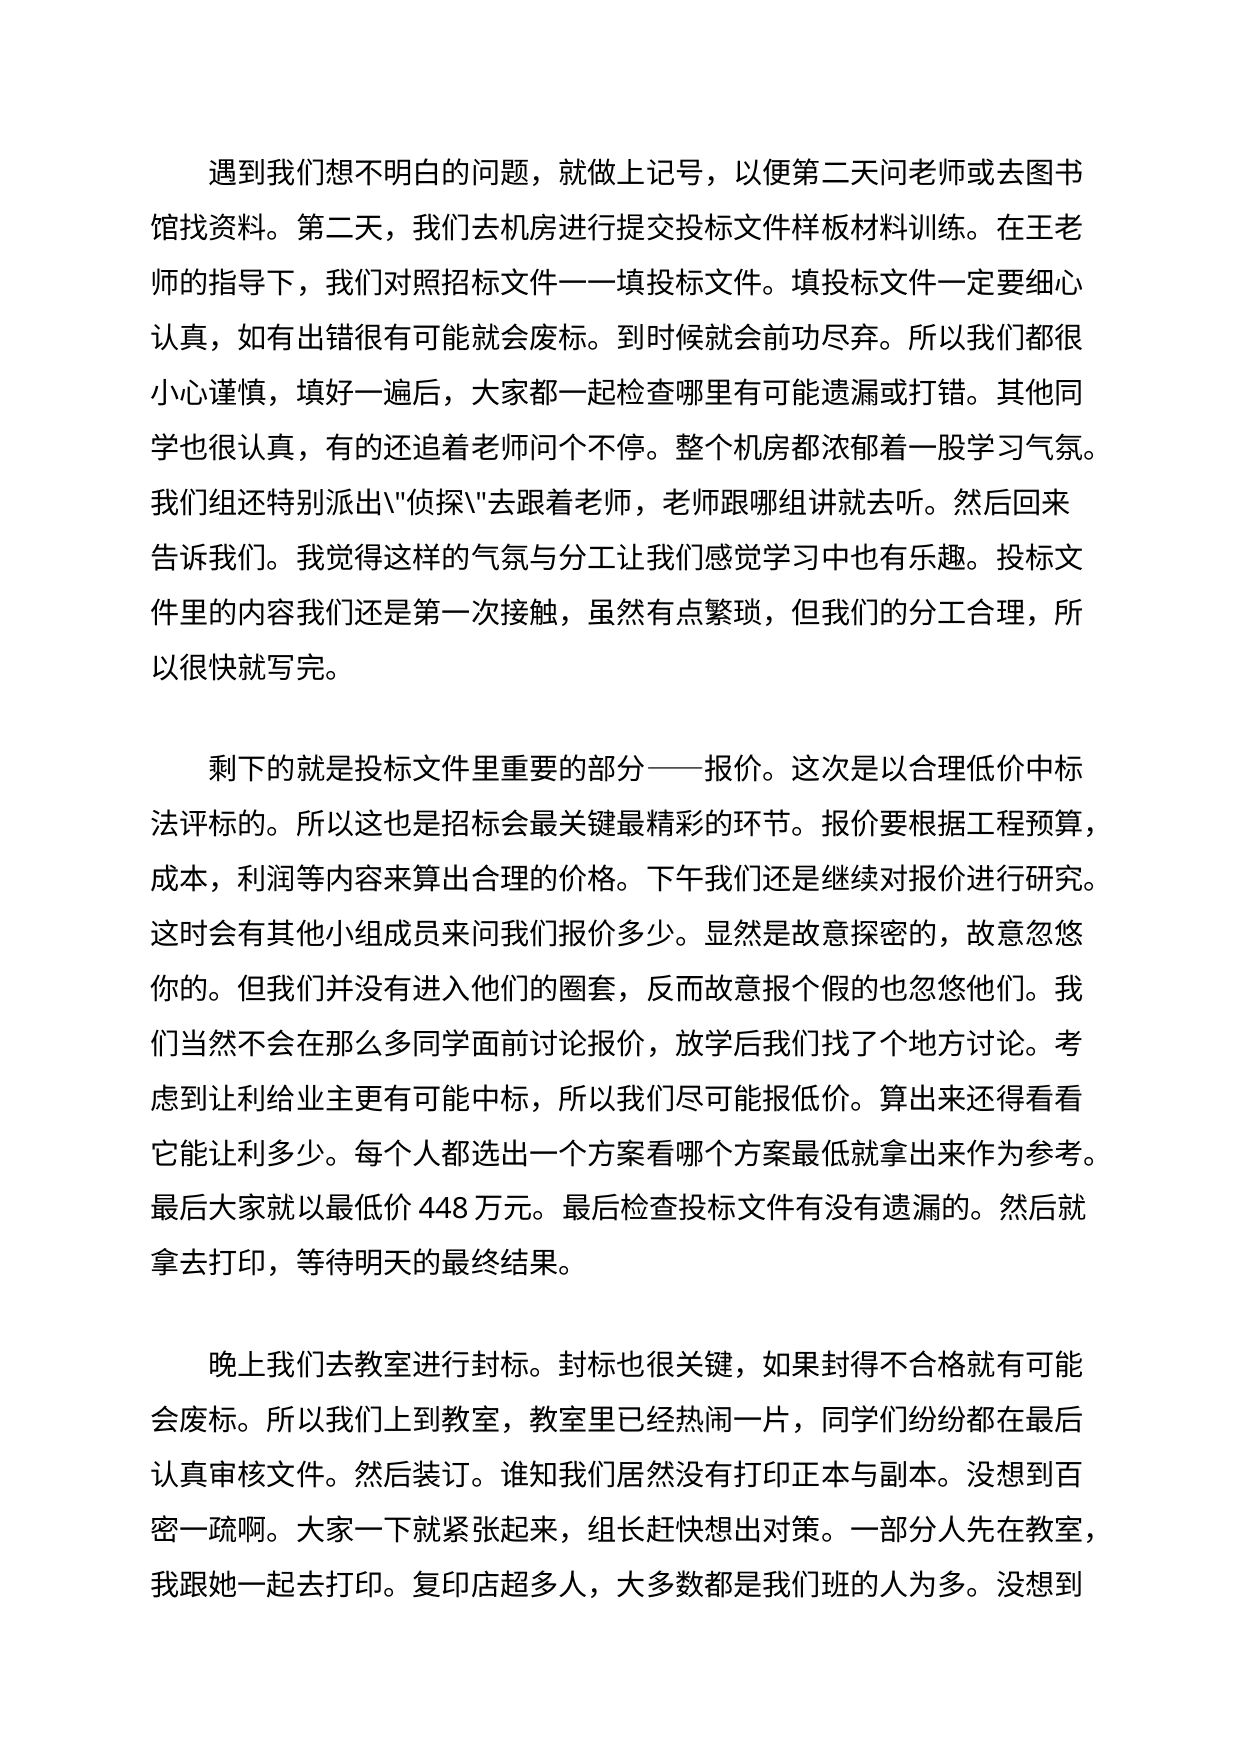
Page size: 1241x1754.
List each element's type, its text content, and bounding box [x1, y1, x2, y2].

text 遇到我们想不明白的问题，就做上记号，以便第二天问老师或去图书馆找资料。第二天，我们去机房进行提交投标文件样板材料训练。在王老师的指导下，我们对照招标文件一一填投标文件。填投标文件一定要细心认真，如有出错很有可能就会废标。到时候就会前功尽弃。所以我们都很小心谨慎，填好一遍后，大家都一起检查哪里有可能遗漏或打错。其他同学也很认真，有的还追着老师问个不停。整个机房都浓郁着一股学习气氛。我们组还特别派出\"侦探\"去跟着老师，老师跟哪组讲就去听。然后回来告诉我们。我觉得这样的气氛与分工让我们感觉学习中也有乐趣。投标文件里的内容我们还是第一次接触，虽然有点繁琐，但我们的分工合理，所以很快就写完。 [150, 150, 1090, 686]
text 剩下的就是投标文件里重要的部分——报价。这次是以合理低价中标法评标的。所以这也是招标会最关键最精彩的环节。报价要根据工程预算，成本，利润等内容来算出合理的价格。下午我们还是继续对报价进行研究。这时会有其他小组成员来问我们报价多少。显然是故意探密的，故意忽悠你的。但我们并没有进入他们的圈套，反而故意报个假的也忽悠他们。我们当然不会在那么多同学面前讨论报价，放学后我们找了个地方讨论。考虑到让利给业主更有可能中标，所以我们尽可能报低价。算出来还得看看它能让利多少。每个人都选出一个方案看哪个方案最低就拿出来作为参考。最后大家就以最低价448万元。最后检查投标文件有没有遗漏的。然后就拿去打印，等待明天的最终结果。 [150, 746, 1090, 1282]
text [150, 1342, 1090, 1604]
